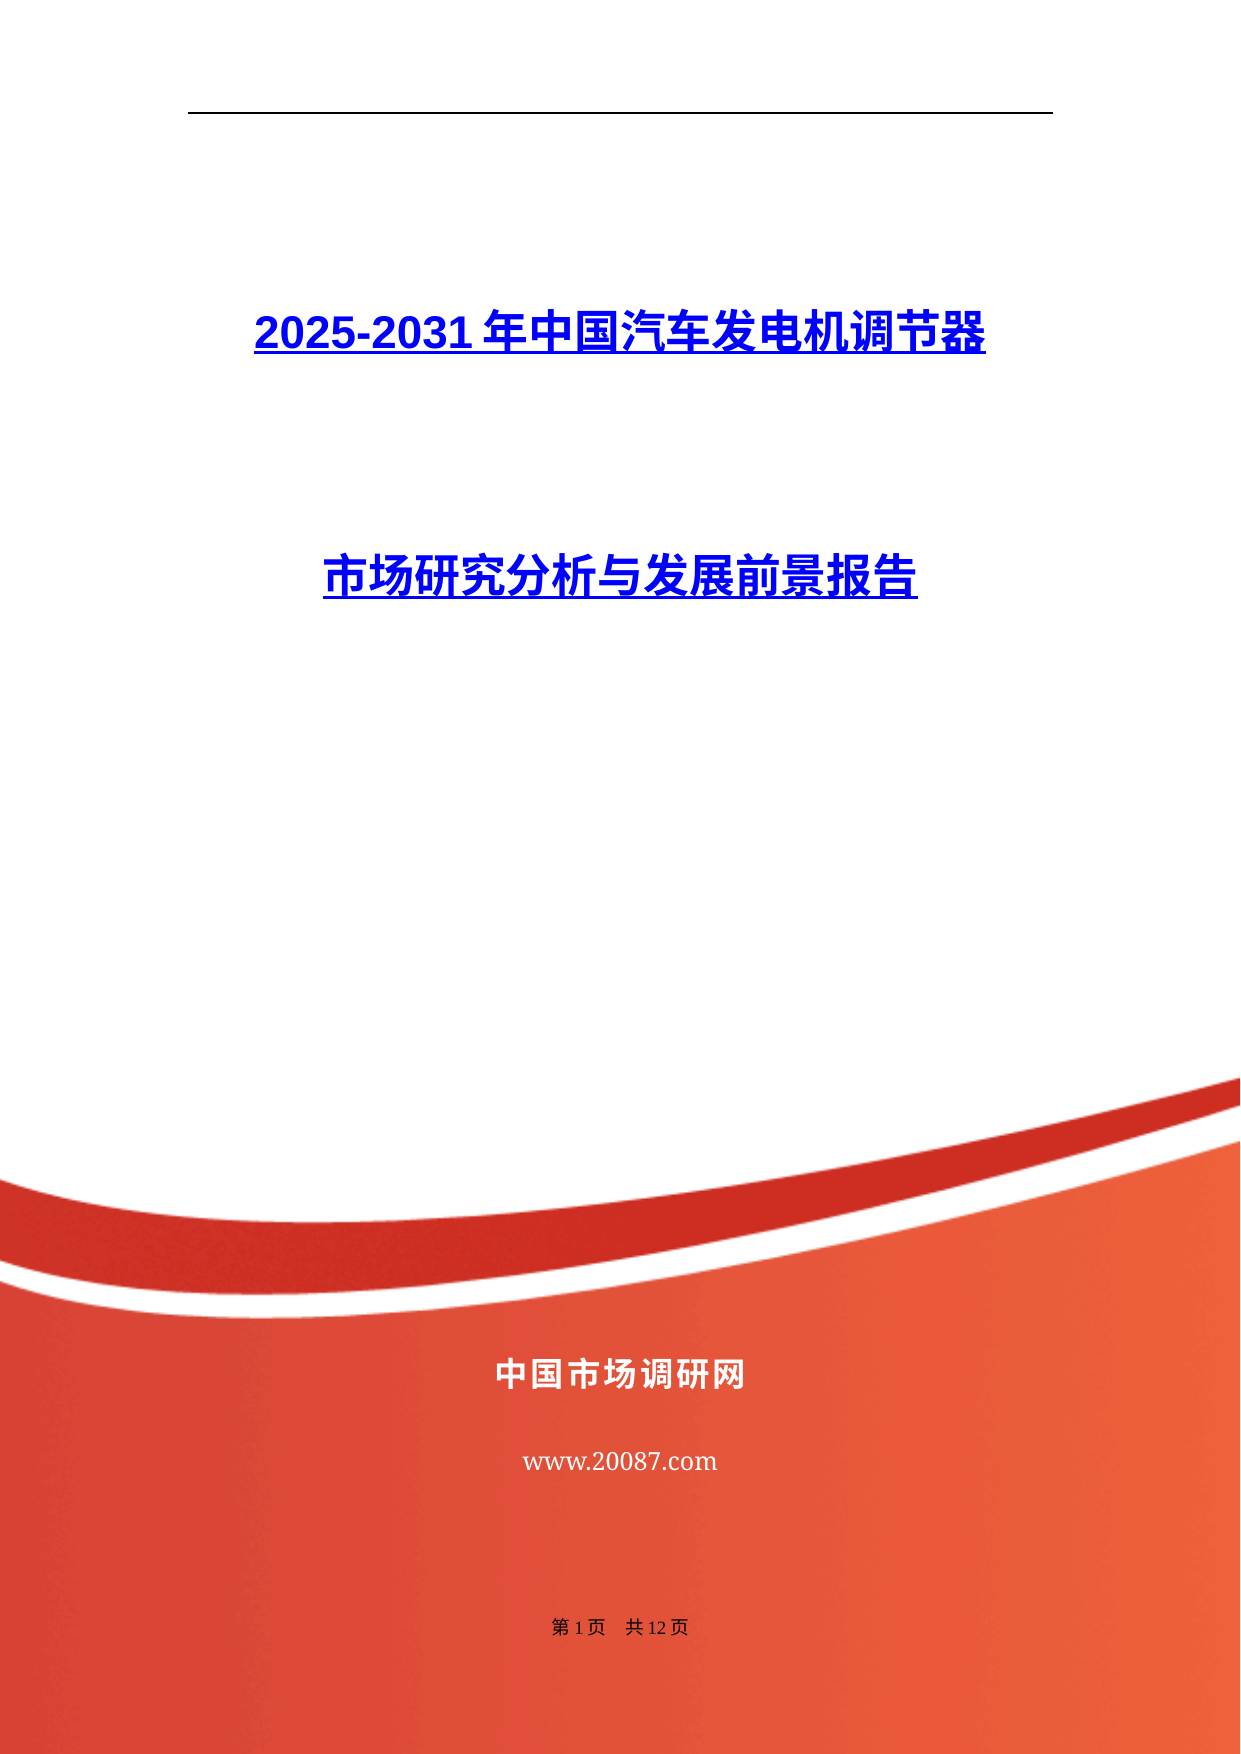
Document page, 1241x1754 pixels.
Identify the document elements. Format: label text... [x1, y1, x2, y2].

table_header 2025-2031年中国汽车发电机调节器市场研究分析与发展前景报告 [188, 207, 1053, 773]
picture [0, 1006, 1241, 1754]
text www.20087.com [187, 1428, 1053, 1493]
subtitle 中国市场调研网 [187, 1339, 1053, 1404]
